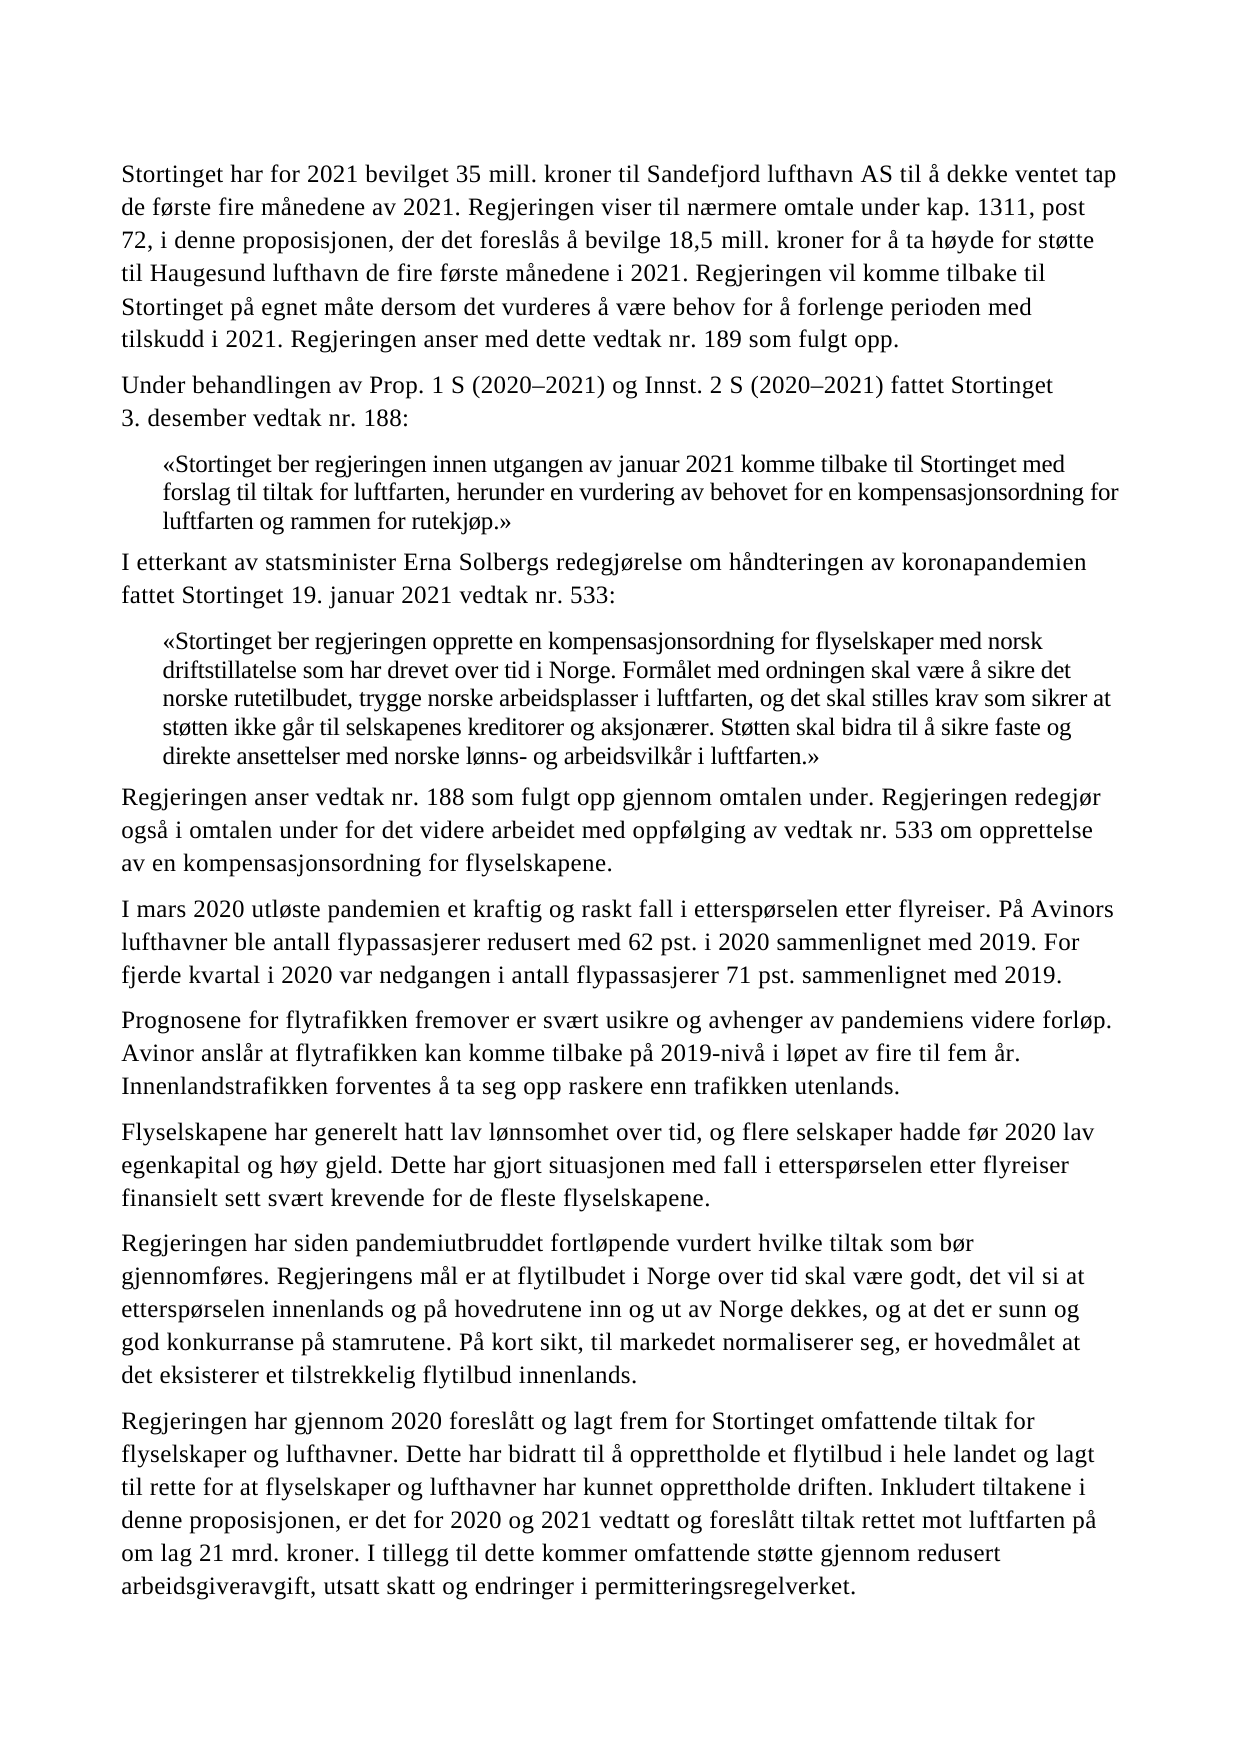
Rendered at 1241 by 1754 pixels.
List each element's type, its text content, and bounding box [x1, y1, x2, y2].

text Regjeringen anser vedtak nr. 188 som fulgt opp gjennom omtalen under. Regjeringen redegjør også i omtalen under for det videre arbeidet med oppfølging av vedtak nr. 533 om opprettelse av en kompensasjonsordning for flyselskapene. [121, 782, 1119, 877]
text Stortinget har for 2021 bevilget 35 mill. kroner til Sandefjord lufthavn AS til å dekke ventet tap de første fire månedene av 2021. Regjeringen viser til nærmere omtale under kap. 1311, post 72, i denne proposisjonen, der det foreslås å bevilge 18,5 mill. kroner for å ta høyde for støtte til Haugesund lufthavn de fire første månedene i 2021. Regjeringen vil komme tilbake til Stortinget på egnet måte dersom det vurderes å være behov for å forlenge perioden med tilskudd i 2021. Regjeringen anser med dette vedtak nr. 189 som fulgt opp. [121, 159, 1119, 353]
text «Stortinget ber regjeringen opprette en kompensasjonsordning for flyselskaper med norsk driftstillatelse som har drevet over tid i Norge. Formålet med ordningen skal være å sikre det norske rutetilbudet, trygge norske arbeidsplasser i luftfarten, og det skal stilles krav som sikrer at støtten ikke går til selskapenes kreditorer og aksjonærer. Støtten skal bidra til å sikre faste og direkte ansettelser med norske lønns- og arbeidsvilkår i luftfarten.» [162, 626, 1119, 770]
text «Stortinget ber regjeringen innen utgangen av januar 2021 komme tilbake til Stortinget med forslag til tiltak for luftfarten, herunder en vurdering av behovet for en kompensasjonsordning for luftfarten og rammen for rutekjøp.» [162, 449, 1119, 535]
text Flyselskapene har generelt hatt lav lønnsomhet over tid, og flere selskaper hadde før 2020 lav egenkapital og høy gjeld. Dette har gjort situasjonen med fall i etterspørselen etter flyreiser finansielt sett svært krevende for de fleste flyselskapene. [121, 1117, 1119, 1212]
text Prognosene for flytrafikken fremover er svært usikre og avhenger av pandemiens videre forløp. Avinor anslår at flytrafikken kan komme tilbake på 2019-nivå i løpet av fire til fem år. Innenlandstrafikken forventes å ta seg opp raskere enn trafikken utenlands. [121, 1005, 1119, 1100]
text Regjeringen har siden pandemiutbruddet fortløpende vurdert hvilke tiltak som bør gjennomføres. Regjeringens mål er at flytilbudet i Norge over tid skal være godt, det vil si at etterspørselen innenlands og på hovedrutene inn og ut av Norge dekkes, og at det er sunn og god konkurranse på stamrutene. På kort sikt, til markedet normaliserer seg, er hovedmålet at det eksisterer et tilstrekkelig flytilbud innenlands. [121, 1228, 1119, 1389]
text Regjeringen har gjennom 2020 foreslått og lagt frem for Stortinget omfattende tiltak for flyselskaper og lufthavner. Dette har bidratt til å opprettholde et flytilbud i hele landet og lagt til rette for at flyselskaper og lufthavner har kunnet opprettholde driften. Inkludert tiltakene i denne proposisjonen, er det for 2020 og 2021 vedtatt og foreslått tiltak rettet mot luftfarten på om lag 21 mrd. kroner. I tillegg til dette kommer omfattende støtte gjennom redusert arbeidsgiveravgift, utsatt skatt og endringer i permitteringsregelverket. [121, 1406, 1119, 1600]
text I etterkant av statsminister Erna Solbergs redegjørelse om håndteringen av koronapandemien fattet Stortinget 19. januar 2021 vedtak nr. 533: [121, 547, 1119, 609]
text Under behandlingen av Prop. 1 S (2020–2021) og Innst. 2 S (2020–2021) fattet Stortinget 3. desember vedtak nr. 188: [121, 370, 1119, 432]
text I mars 2020 utløste pandemien et kraftig og raskt fall i etterspørselen etter flyreiser. På Avinors lufthavner ble antall flypassasjerer redusert med 62 pst. i 2020 sammenlignet med 2019. For fjerde kvartal i 2020 var nedgangen i antall flypassasjerer 71 pst. sammenlignet med 2019. [121, 894, 1119, 988]
